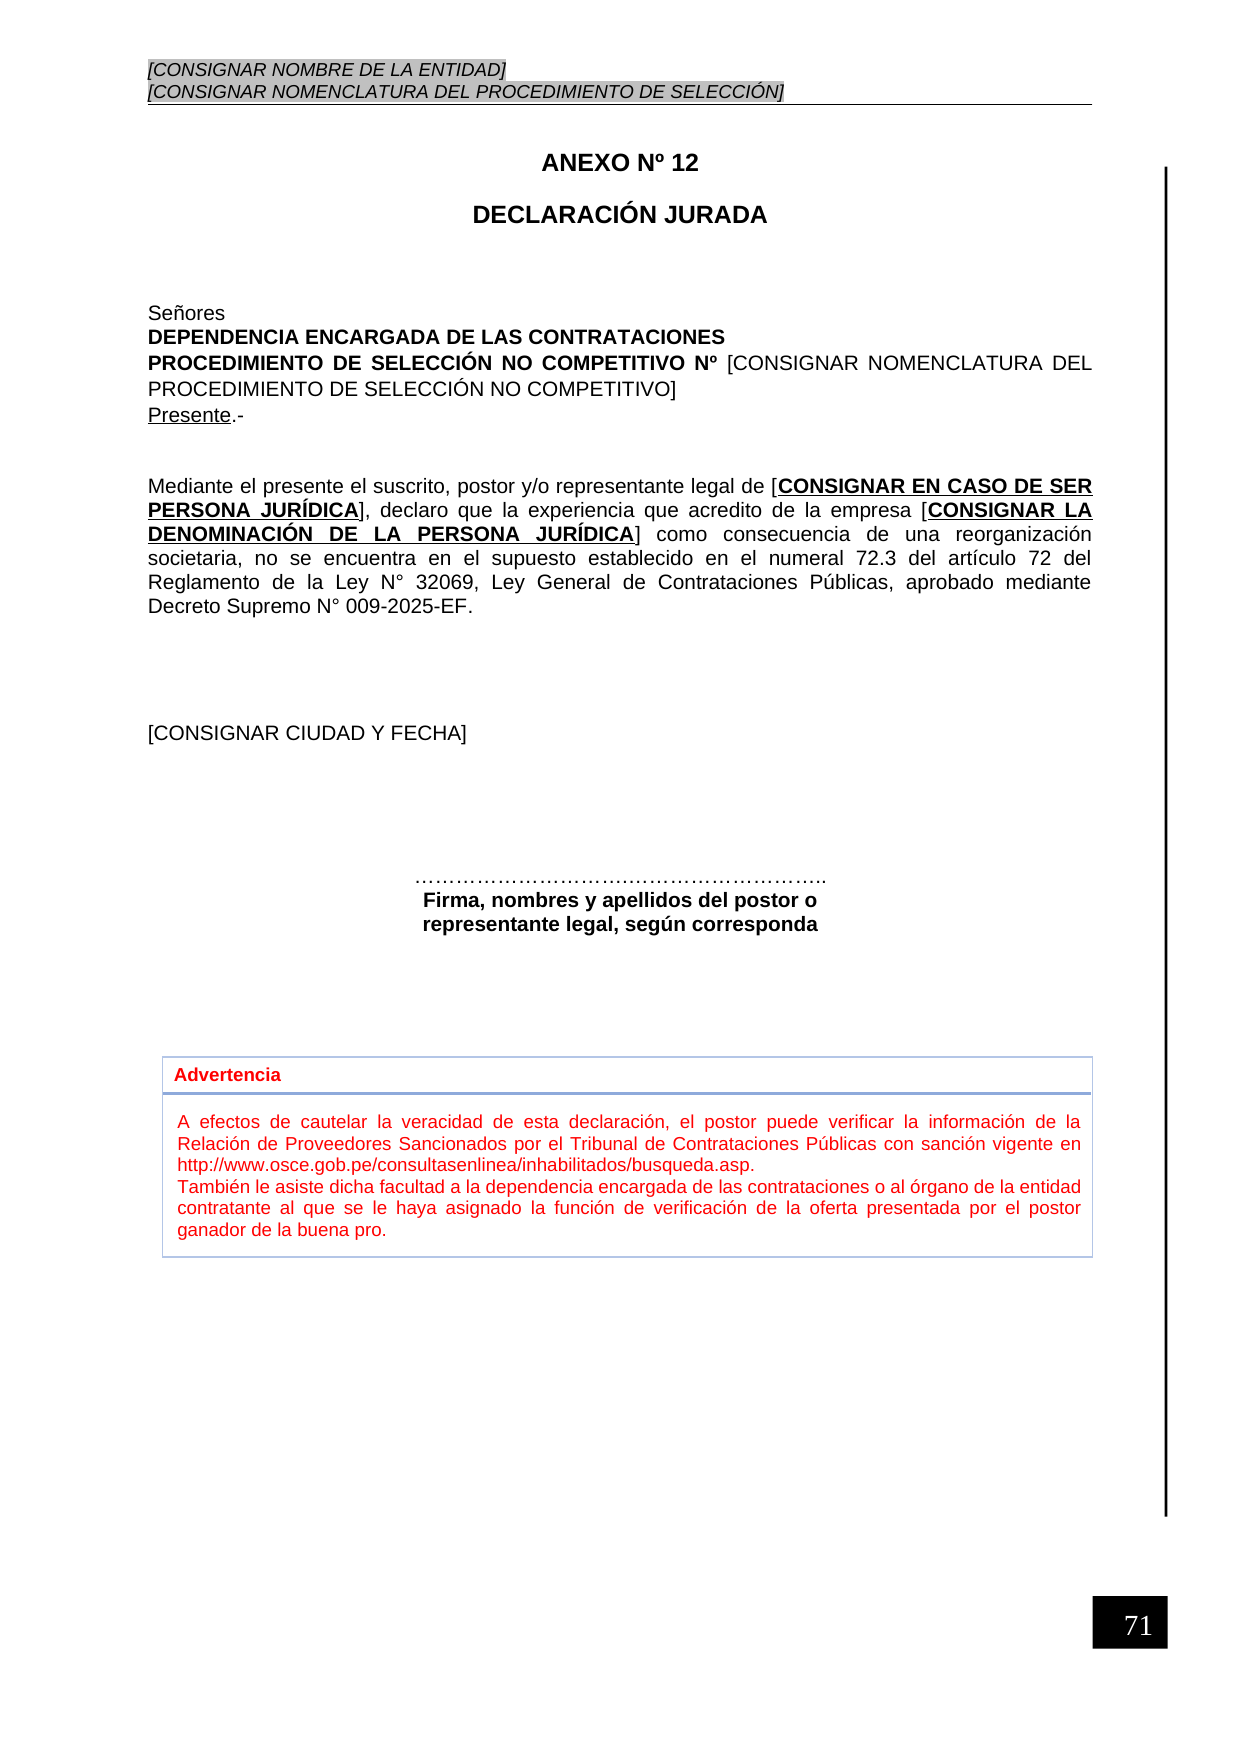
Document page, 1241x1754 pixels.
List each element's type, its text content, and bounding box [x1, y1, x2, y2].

text Presente.- [148, 402, 1092, 426]
text ………………………….……………………….. [148, 864, 1092, 888]
text DECLARACIÓN JURADA [148, 200, 1092, 229]
text representante legal, según corresponda [148, 912, 1092, 936]
text Señores [148, 301, 1092, 325]
text ANEXO Nº 12 [148, 148, 1092, 176]
table_cell A efectos de cautelar la veracidad de esta declaración, el postor puede verificar la información de la Relación de Proveedores Sancionados por el Tribunal de Contrataciones Públicas con sanción vigente en http://www.osce.gob.pe/consultasenlinea/inhabilitados/busqueda.asp. También le asiste dicha facultad a la dependencia encargada de las contrataciones o al órgano de la entidad contratante al que se le haya asignado la función de verificación de la oferta presentada por el postor ganador de la buena pro. [163, 1092, 1092, 1256]
text PROCEDIMIENTO DE SELECCIÓN NO COMPETITIVO Nº [CONSIGNAR NOMENCLATURA DEL PROCEDIMIENTO DE SELECCIÓN NO COMPETITIVO] [148, 351, 1092, 401]
text [CONSIGNAR CIUDAD Y FECHA] [148, 721, 1092, 744]
text Firma, nombres y apellidos del postor o [148, 888, 1092, 912]
text Mediante el presente el suscrito, postor y/o representante legal de [CONSIGNAR EN CASO DE SER PERSONA JURÍDICA], declaro que la experiencia que acredito de la empresa [CONSIGNAR LA DENOMINACIÓN DE LA PERSONA JURÍDICA] como consecuencia de una reorganización societaria, no se encuentra en el supuesto establecido en el numeral 72.3 del artículo 72 del Reglamento de la Ley N° 32069, Ley General de Contrataciones Públicas, aprobado mediante Decreto Supremo N° 009-2025-EF. [148, 474, 1092, 618]
table_header Advertencia [163, 1058, 1092, 1092]
text DEPENDENCIA ENCARGADA DE LAS CONTRATACIONES [148, 325, 1092, 349]
